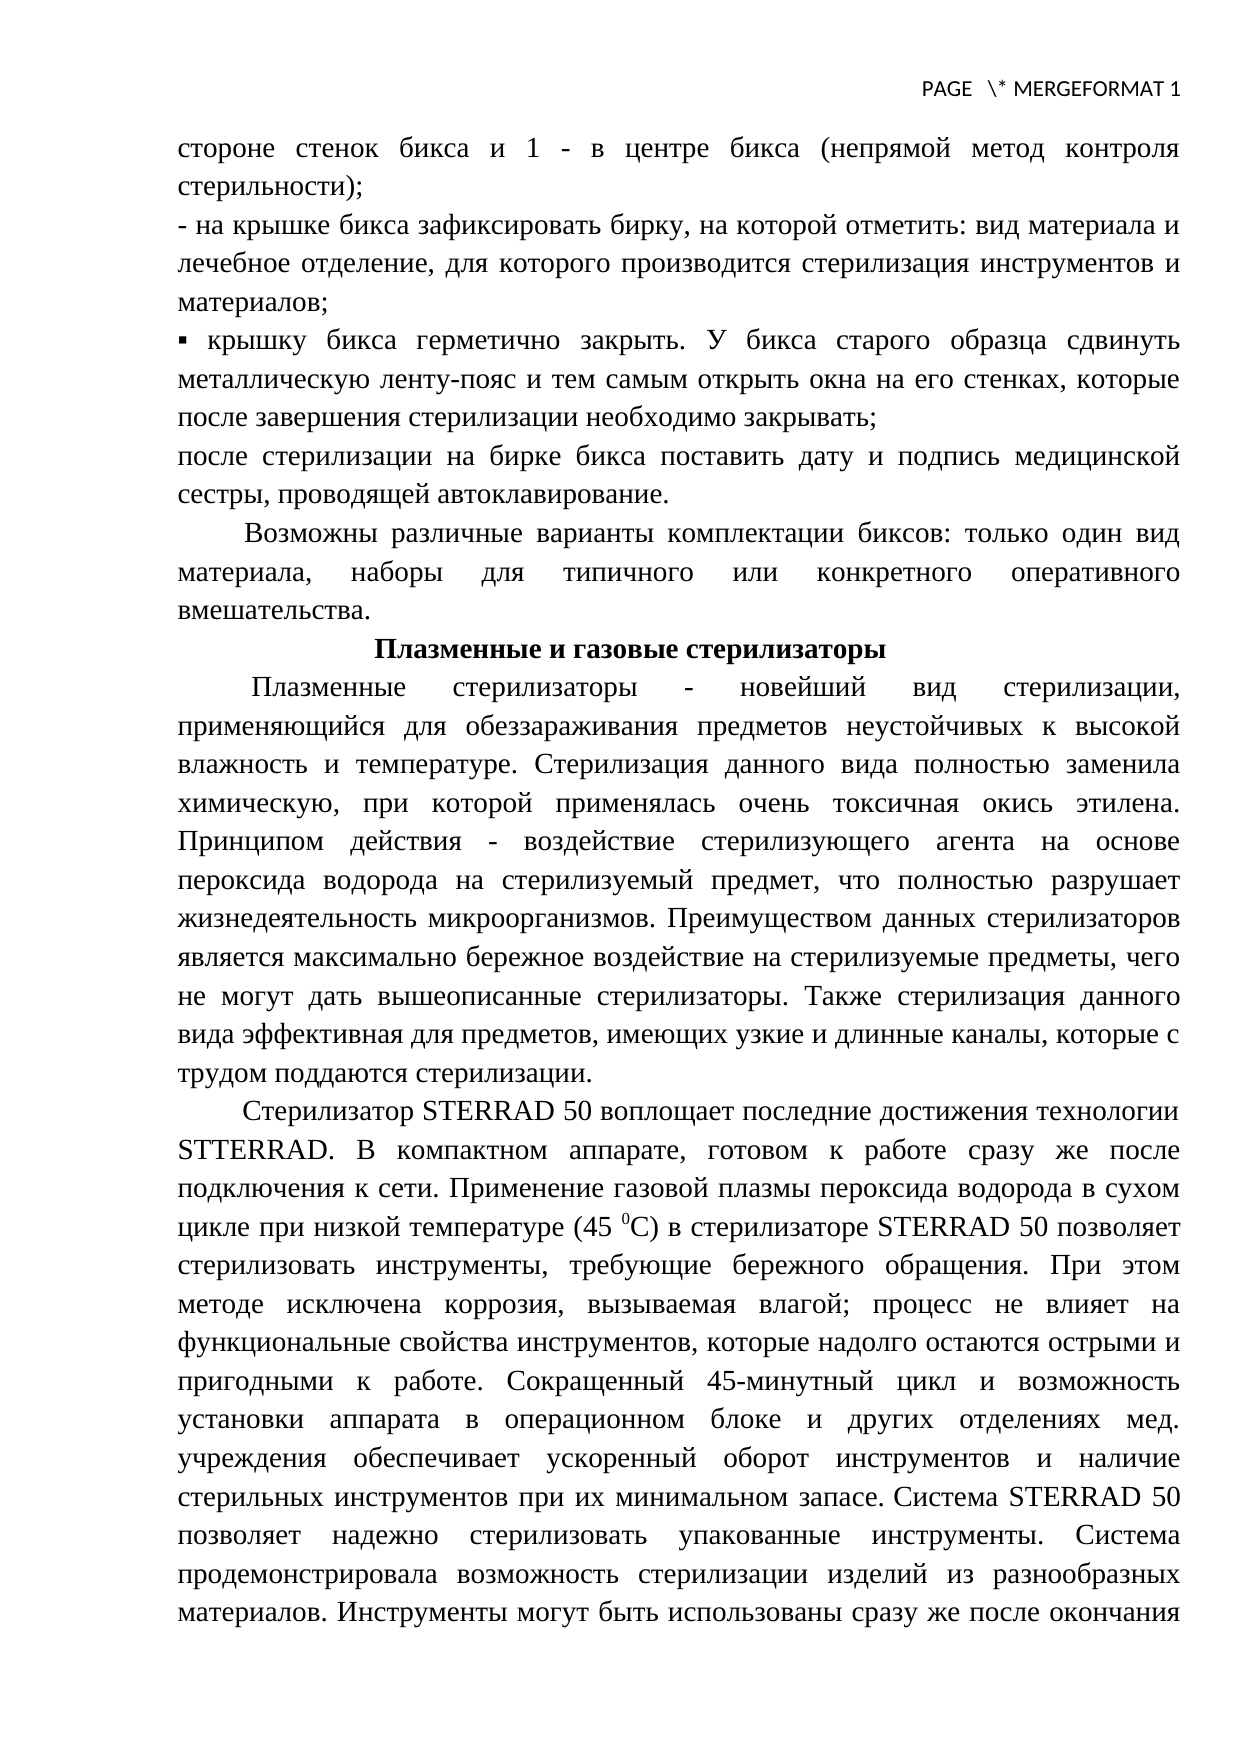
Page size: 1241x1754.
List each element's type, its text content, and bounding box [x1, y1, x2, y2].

text после стерилизации на бирке бикса поставить дату и подпись медицинской сестры, проводящей автоклавирование. [177, 438, 1181, 510]
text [177, 130, 1181, 202]
text Возможны различные варианты комплектации биксов: только один вид материала, наборы для типичного или конкретного оперативного вмешательства. Плазменные и газовые стерилизаторы [177, 515, 1181, 664]
text Плазменные стерилизаторы - новейший вид стерилизации, применяющийся для обеззараживания предметов неустойчивых к высокой влажность и температуре. Стерилизация данного вида полностью заменила химическую, при которой применялась очень токсичная окись этилена. Принципом действия - воздействие стерилизующего агента на основе пероксида водорода на стерилизуемый предмет, что полностью разрушает жизнедеятельность микроорганизмов. Преимуществом данных стерилизаторов является максимально бережное воздействие на стерилизуемые предметы, чего не могут дать вышеописанные стерилизаторы. Также стерилизация данного вида эффективная для предметов, имеющих узкие и длинные каналы, которые с трудом поддаются стерилизации. [177, 669, 1181, 1088]
text ▪ крышку бикса герметично закрыть. У бикса старого образца сдвинуть металлическую ленту-пояс и тем самым открыть окна на его стенках, которые после завершения стерилизации необходимо закрывать; [177, 322, 1181, 433]
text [177, 1093, 1181, 1628]
text - на крышке бикса зафиксировать бирку, на которой отметить: вид материала и лечебное отделение, для которого производится стерилизация инструментов и материалов; [177, 207, 1181, 317]
